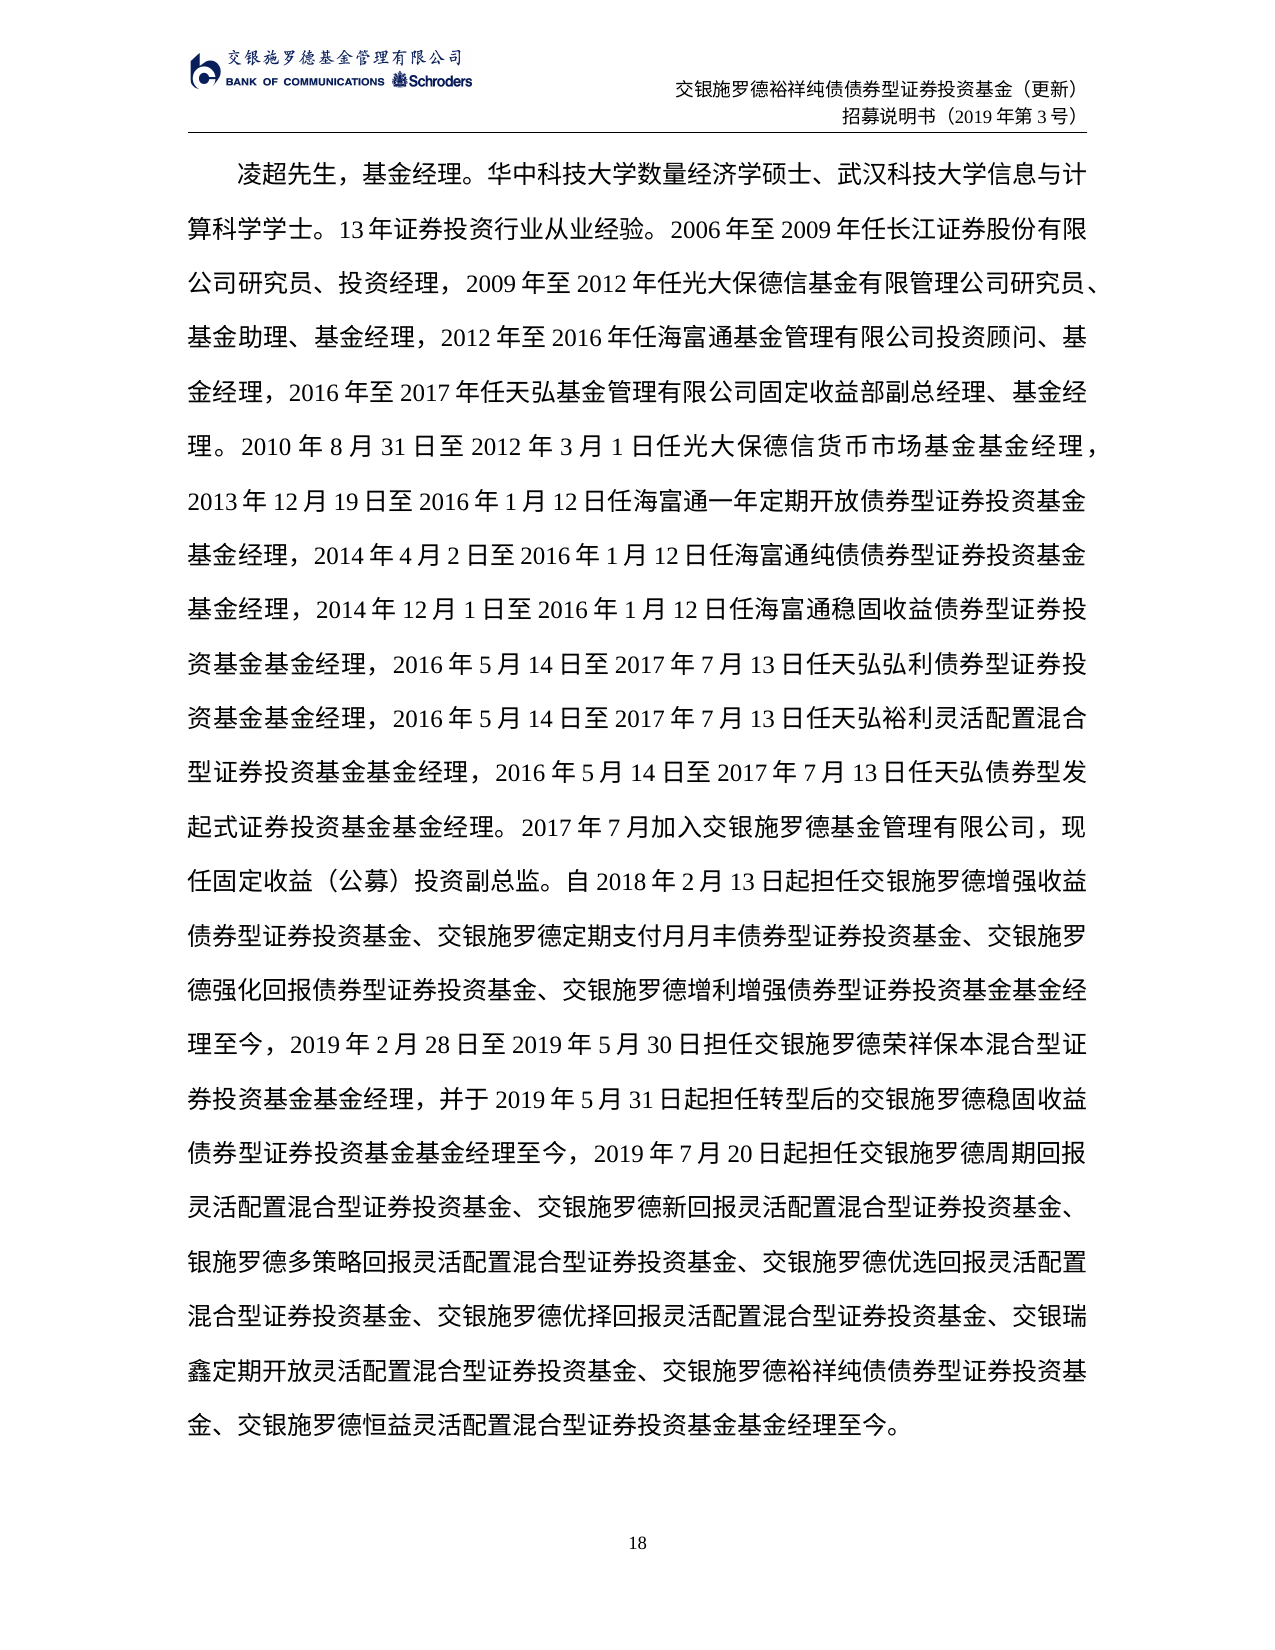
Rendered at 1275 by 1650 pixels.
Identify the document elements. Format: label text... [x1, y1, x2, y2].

picture [190, 50, 472, 89]
text 凌超先生，基金经理。华中科技大学数量经济学硕士、武汉科技大学信息与计算科学学士。13年证券投资行业从业经验。2006年至2009年任长江证券股份有限公司研究员、投资经理，2009年至2012年任光大保德信基金有限管理公司研究员、基金助理、基金经理，2012年至2016年任海富通基金管理有限公司投资顾问、基金经理，2016年至2017年任天弘基金管理有限公司固定收益部副总经理、基金经理。2010年8月31日至2012年3月1日任光大保德信货币市场基金基金经理，2013年12月19日至2016年1月12日任海富通一年定期开放债券型证券投资基金基金经理，2014年4月2日至2016年1月12日任海富通纯债债券型证券投资基金基金经理，2014年12月1日至2016年1月12日任海富通稳固收益债券型证券投资基金基金经理，2016年5月14日至2017年7月13日任天弘弘利债券型证券投资基金基金经理，2016年5月14日至2017年7月13日任天弘裕利灵活配置混合型证券投资基金基金经理，2016年5月14日至2017年7月13日任天弘债券型发起式证券投资基金基金经理。2017年7月加入交银施罗德基金管理有限公司，现任固定收益（公募）投资副总监。自2018年2月13日起担任交银施罗德增强收益债券型证券投资基金、交银施罗德定期支付月月丰债券型证券投资基金、交银施罗德强化回报债券型证券投资基金、交银施罗德增利增强债券型证券投资基金基金经理至今，2019年2月28日至2019年5月30日担任交银施罗德荣祥保本混合型证券投资基金基金经理，并于2019年5月31日起担任转型后的交银施罗德稳固收益债券型证券投资基金基金经理至今，2019年7月20日起担任交银施罗德周期回报灵活配置混合型证券投资基金、交银施罗德新回报灵活配置混合型证券投资基金、银施罗德多策略回报灵活配置混合型证券投资基金、交银施罗德优选回报灵活配置混合型证券投资基金、交银施罗德优择回报灵活配置混合型证券投资基金、交银瑞鑫定期开放灵活配置混合型证券投资基金、交银施罗德裕祥纯债债券型证券投资基金、交银施罗德恒益灵活配置混合型证券投资基金基金经理至今。 [187, 155, 1087, 1442]
